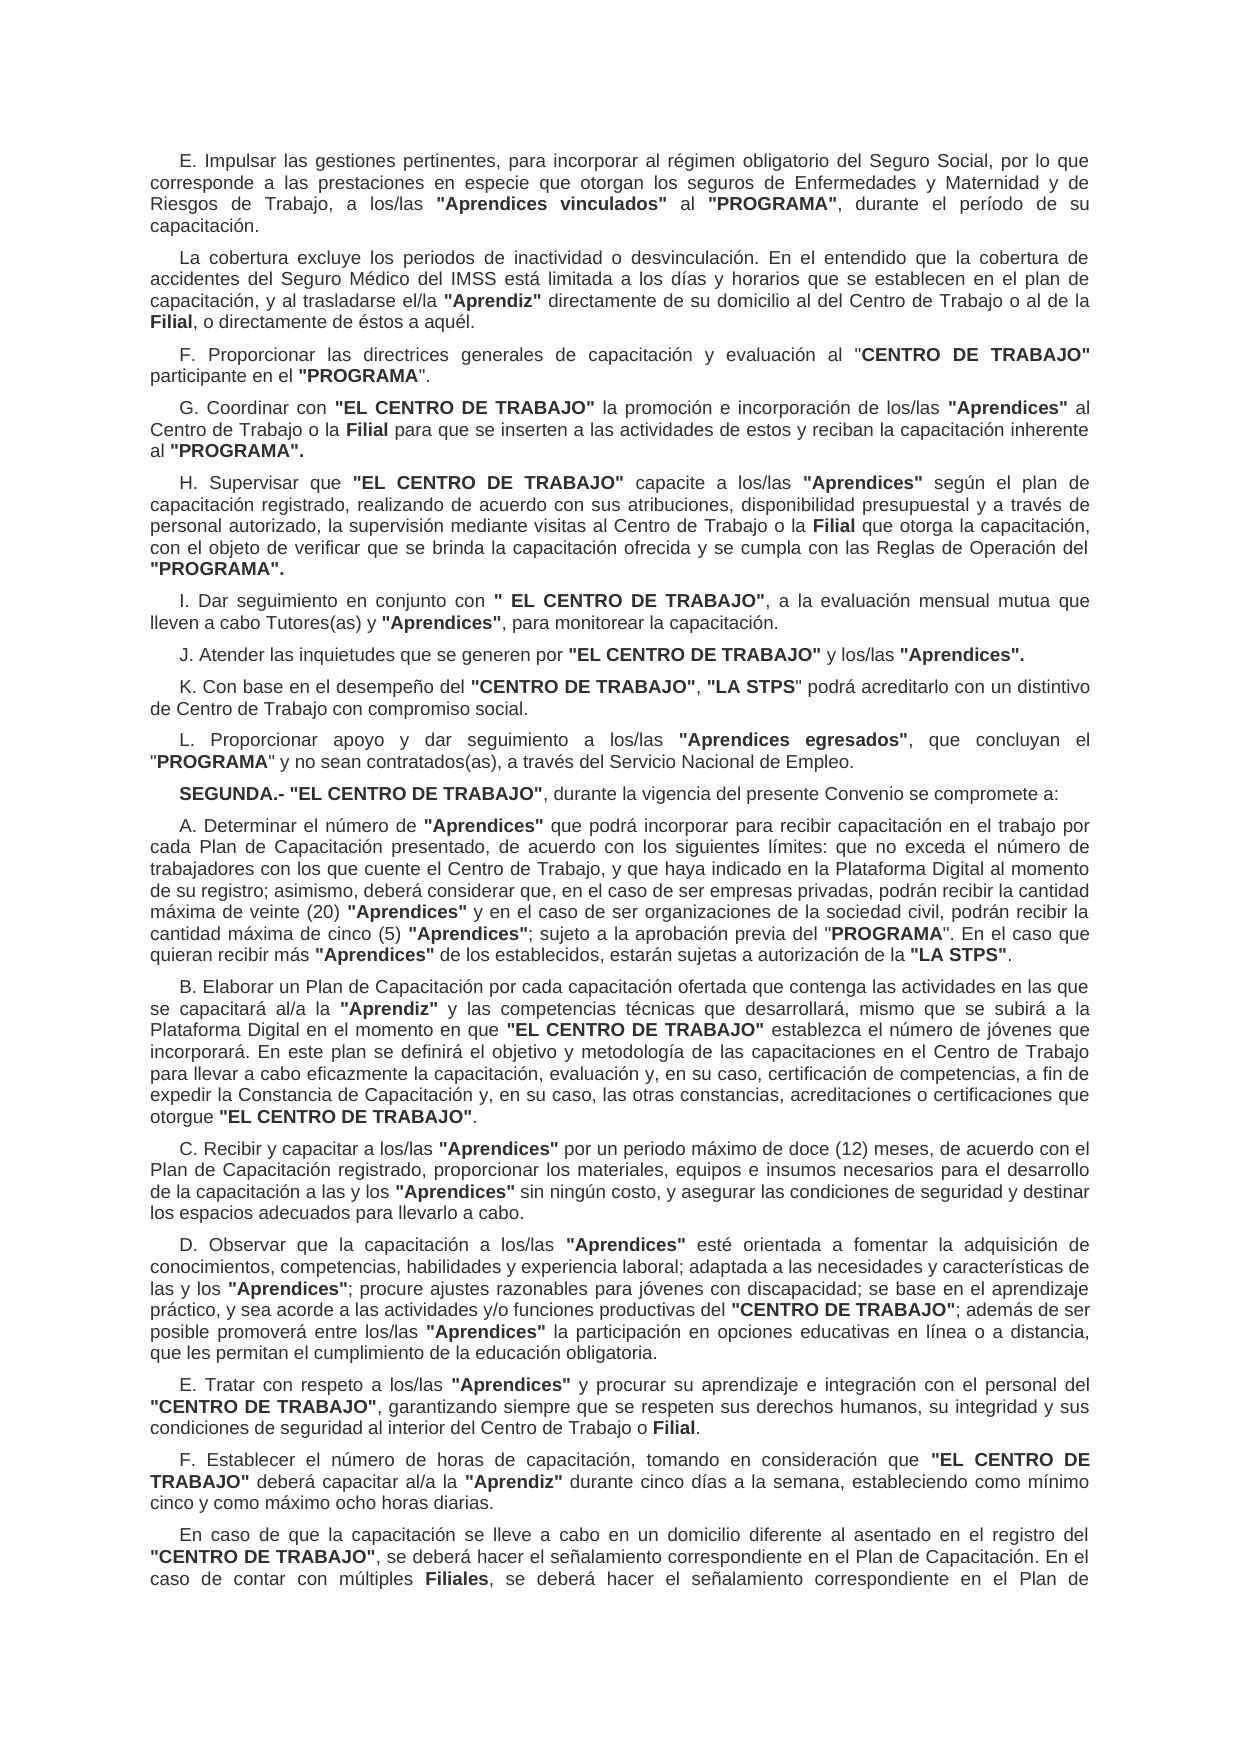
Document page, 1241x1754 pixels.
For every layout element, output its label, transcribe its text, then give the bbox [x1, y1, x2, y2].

text E. Tratar con respeto a los/las "Aprendices" y procurar su aprendizaje e integración con el personal del "CENTRO DE TRABAJO", garantizando siempre que se respeten sus derechos humanos, su integridad y sus condiciones de seguridad al interior del Centro de Trabajo o Filial. [150, 1374, 1090, 1439]
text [150, 1524, 1090, 1589]
text H. Supervisar que "EL CENTRO DE TRABAJO" capacite a los/las "Aprendices" según el plan de capacitación registrado, realizando de acuerdo con sus atribuciones, disponibilidad presupuestal y a través de personal autorizado, la supervisión mediante visitas al Centro de Trabajo o la Filial que otorga la capacitación, con el objeto de verificar que se brinda la capacitación ofrecida y se cumpla con las Reglas de Operación del "PROGRAMA". [150, 472, 1090, 580]
text J. Atender las inquietudes que se generen por "EL CENTRO DE TRABAJO" y los/las "Aprendices". [150, 644, 1090, 665]
text L. Proporcionar apoyo y dar seguimiento a los/las "Aprendices egresados", que concluyan el "PROGRAMA" y no sean contratados(as), a través del Servicio Nacional de Empleo. [150, 729, 1090, 772]
text G. Coordinar con "EL CENTRO DE TRABAJO" la promoción e incorporación de los/las "Aprendices" al Centro de Trabajo o la Filial para que se inserten a las actividades de estos y reciban la capacitación inherente al "PROGRAMA". [150, 397, 1090, 462]
text D. Observar que la capacitación a los/las "Aprendices" esté orientada a fomentar la adquisición de conocimientos, competencias, habilidades y experiencia laboral; adaptada a las necesidades y características de las y los "Aprendices"; procure ajustes razonables para jóvenes con discapacidad; se base en el aprendizaje práctico, y sea acorde a las actividades y/o funciones productivas del "CENTRO DE TRABAJO"; además de ser posible promoverá entre los/las "Aprendices" la participación en opciones educativas en línea o a distancia, que les permitan el cumplimiento de la educación obligatoria. [150, 1234, 1090, 1363]
text F. Proporcionar las directrices generales de capacitación y evaluación al "CENTRO DE TRABAJO" participante en el "PROGRAMA". [150, 343, 1090, 386]
text C. Recibir y capacitar a los/las "Aprendices" por un periodo máximo de doce (12) meses, de acuerdo con el Plan de Capacitación registrado, proporcionar los materiales, equipos e insumos necesarios para el desarrollo de la capacitación a las y los "Aprendices" sin ningún costo, y asegurar las condiciones de seguridad y destinar los espacios adecuados para llevarlo a cabo. [150, 1137, 1090, 1224]
text SEGUNDA.- "EL CENTRO DE TRABAJO", durante la vigencia del presente Convenio se compromete a: [150, 783, 1090, 804]
text E. Impulsar las gestiones pertinentes, para incorporar al régimen obligatorio del Seguro Social, por lo que corresponde a las prestaciones en especie que otorgan los seguros de Enfermedades y Maternidad y de Riesgos de Trabajo, a los/las "Aprendices vinculados" al "PROGRAMA", durante el período de su capacitación. [150, 150, 1090, 236]
text K. Con base en el desempeño del "CENTRO DE TRABAJO", "LA STPS" podrá acreditarlo con un distintivo de Centro de Trabajo con compromiso social. [150, 676, 1090, 719]
text A. Determinar el número de "Aprendices" que podrá incorporar para recibir capacitación en el trabajo por cada Plan de Capacitación presentado, de acuerdo con los siguientes límites: que no exceda el número de trabajadores con los que cuente el Centro de Trabajo, y que haya indicado en la Plataforma Digital al momento de su registro; asimismo, deberá considerar que, en el caso de ser empresas privadas, podrán recibir la cantidad máxima de veinte (20) "Aprendices" y en el caso de ser organizaciones de la sociedad civil, podrán recibir la cantidad máxima de cinco (5) "Aprendices"; sujeto a la aprobación previa del "PROGRAMA". En el caso que quieran recibir más "Aprendices" de los establecidos, estarán sujetas a autorización de la "LA STPS". [150, 815, 1090, 966]
text I. Dar seguimiento en conjunto con " EL CENTRO DE TRABAJO", a la evaluación mensual mutua que lleven a cabo Tutores(as) y "Aprendices", para monitorear la capacitación. [150, 590, 1090, 633]
text F. Establecer el número de horas de capacitación, tomando en consideración que "EL CENTRO DE TRABAJO" deberá capacitar al/a la "Aprendiz" durante cinco días a la semana, estableciendo como mínimo cinco y como máximo ocho horas diarias. [150, 1449, 1090, 1514]
text B. Elaborar un Plan de Capacitación por cada capacitación ofertada que contenga las actividades en las que se capacitará al/a la "Aprendiz" y las competencias técnicas que desarrollará, mismo que se subirá a la Plataforma Digital en el momento en que "EL CENTRO DE TRABAJO" establezca el número de jóvenes que incorporará. En este plan se definirá el objetivo y metodología de las capacitaciones en el Centro de Trabajo para llevar a cabo eficazmente la capacitación, evaluación y, en su caso, certificación de competencias, a fin de expedir la Constancia de Capacitación y, en su caso, las otras constancias, acreditaciones o certificaciones que otorgue "EL CENTRO DE TRABAJO". [150, 976, 1090, 1127]
text La cobertura excluye los periodos de inactividad o desvinculación. En el entendido que la cobertura de accidentes del Seguro Médico del IMSS está limitada a los días y horarios que se establecen en el plan de capacitación, y al trasladarse el/la "Aprendiz" directamente de su domicilio al del Centro de Trabajo o al de la Filial, o directamente de éstos a aquél. [150, 247, 1090, 333]
